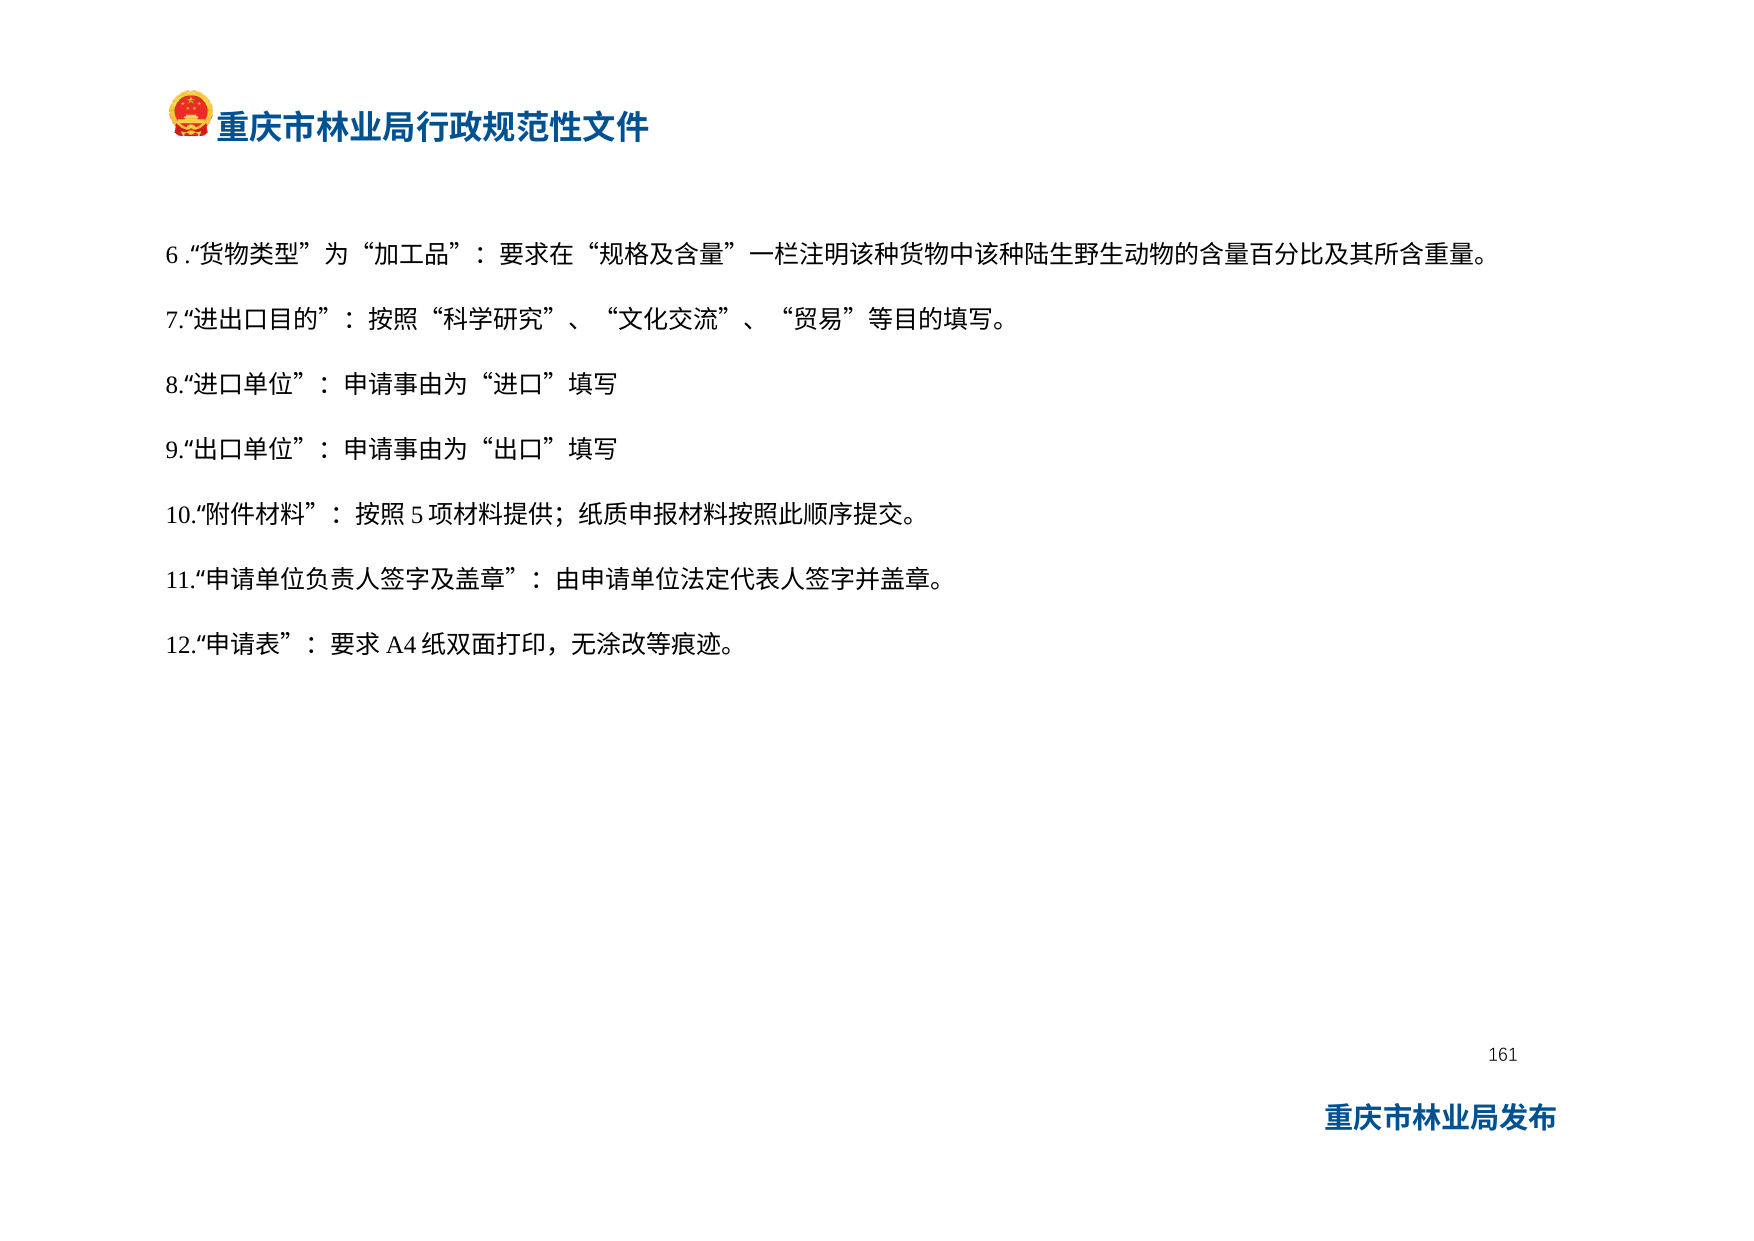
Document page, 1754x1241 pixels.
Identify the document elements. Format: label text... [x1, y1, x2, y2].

text 7.“进出口目的”：按照“科学研究”、“文化交流”、“贸易”等目的填写。 [165, 285, 1600, 350]
text 11.“申请单位负责人签字及盖章”：由申请单位法定代表人签字并盖章。 [165, 545, 1600, 610]
text 9.“出口单位”：申请事由为“出口”填写 [165, 415, 1600, 480]
text 6 .“货物类型”为“加工品”：要求在“规格及含量”一栏注明该种货物中该种陆生野生动物的含量百分比及其所含重量。 [165, 220, 1600, 285]
text 10.“附件材料”：按照5项材料提供；纸质申报材料按照此顺序提交。 [165, 480, 1600, 545]
picture [165, 88, 217, 140]
text 12.“申请表”：要求A4纸双面打印，无涂改等痕迹。 [165, 610, 1600, 675]
text 8.“进口单位”：申请事由为“进口”填写 [165, 350, 1600, 415]
